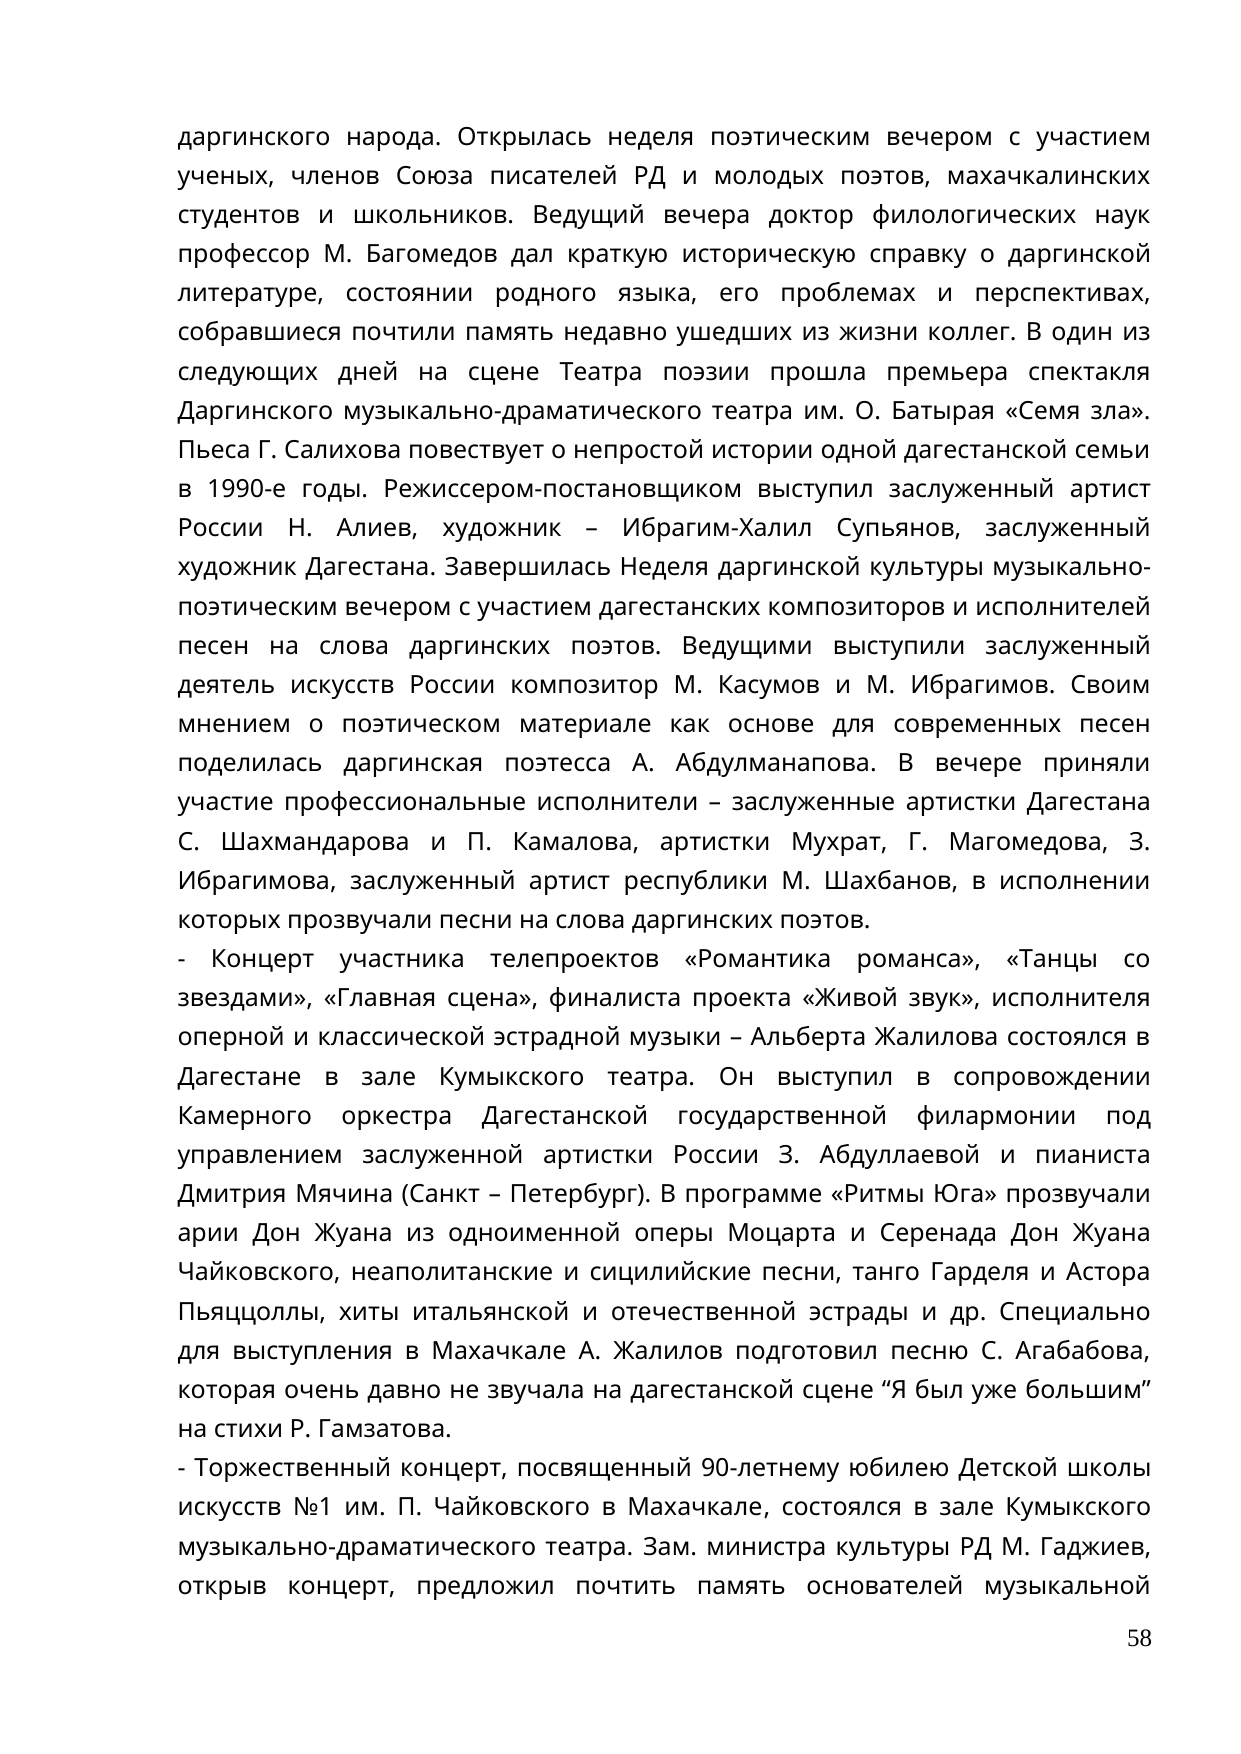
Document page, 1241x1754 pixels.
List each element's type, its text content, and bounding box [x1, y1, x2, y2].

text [177, 118, 1152, 936]
text - Концерт участника телепроектов «Романтика романса», «Танцы со звездами», «Главная сцена», финалиста проекта «Живой звук», исполнителя оперной и классической эстрадной музыки – Альберта Жалилова состоялся в Дагестане в зале Кумыкского театра. Он выступил в сопровождении Камерного оркестра Дагестанской государственной филармонии под управлением заслуженной артистки России З. Абдуллаевой и пианиста Дмитрия Мячина (Санкт – Петербург). В программе «Ритмы Юга» прозвучали арии Дон Жуана из одноименной оперы Моцарта и Серенада Дон Жуана Чайковского, неаполитанские и сицилийские песни, танго Гарделя и Астора Пьяццоллы, хиты итальянской и отечественной эстрады и др. Специально для выступления в Махачкале А. Жалилов подготовил песню С. Агабабова, которая очень давно не звучала на дагестанской сцене “Я был уже большим” на стихи Р. Гамзатова. [177, 941, 1152, 1445]
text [177, 1450, 1152, 1601]
